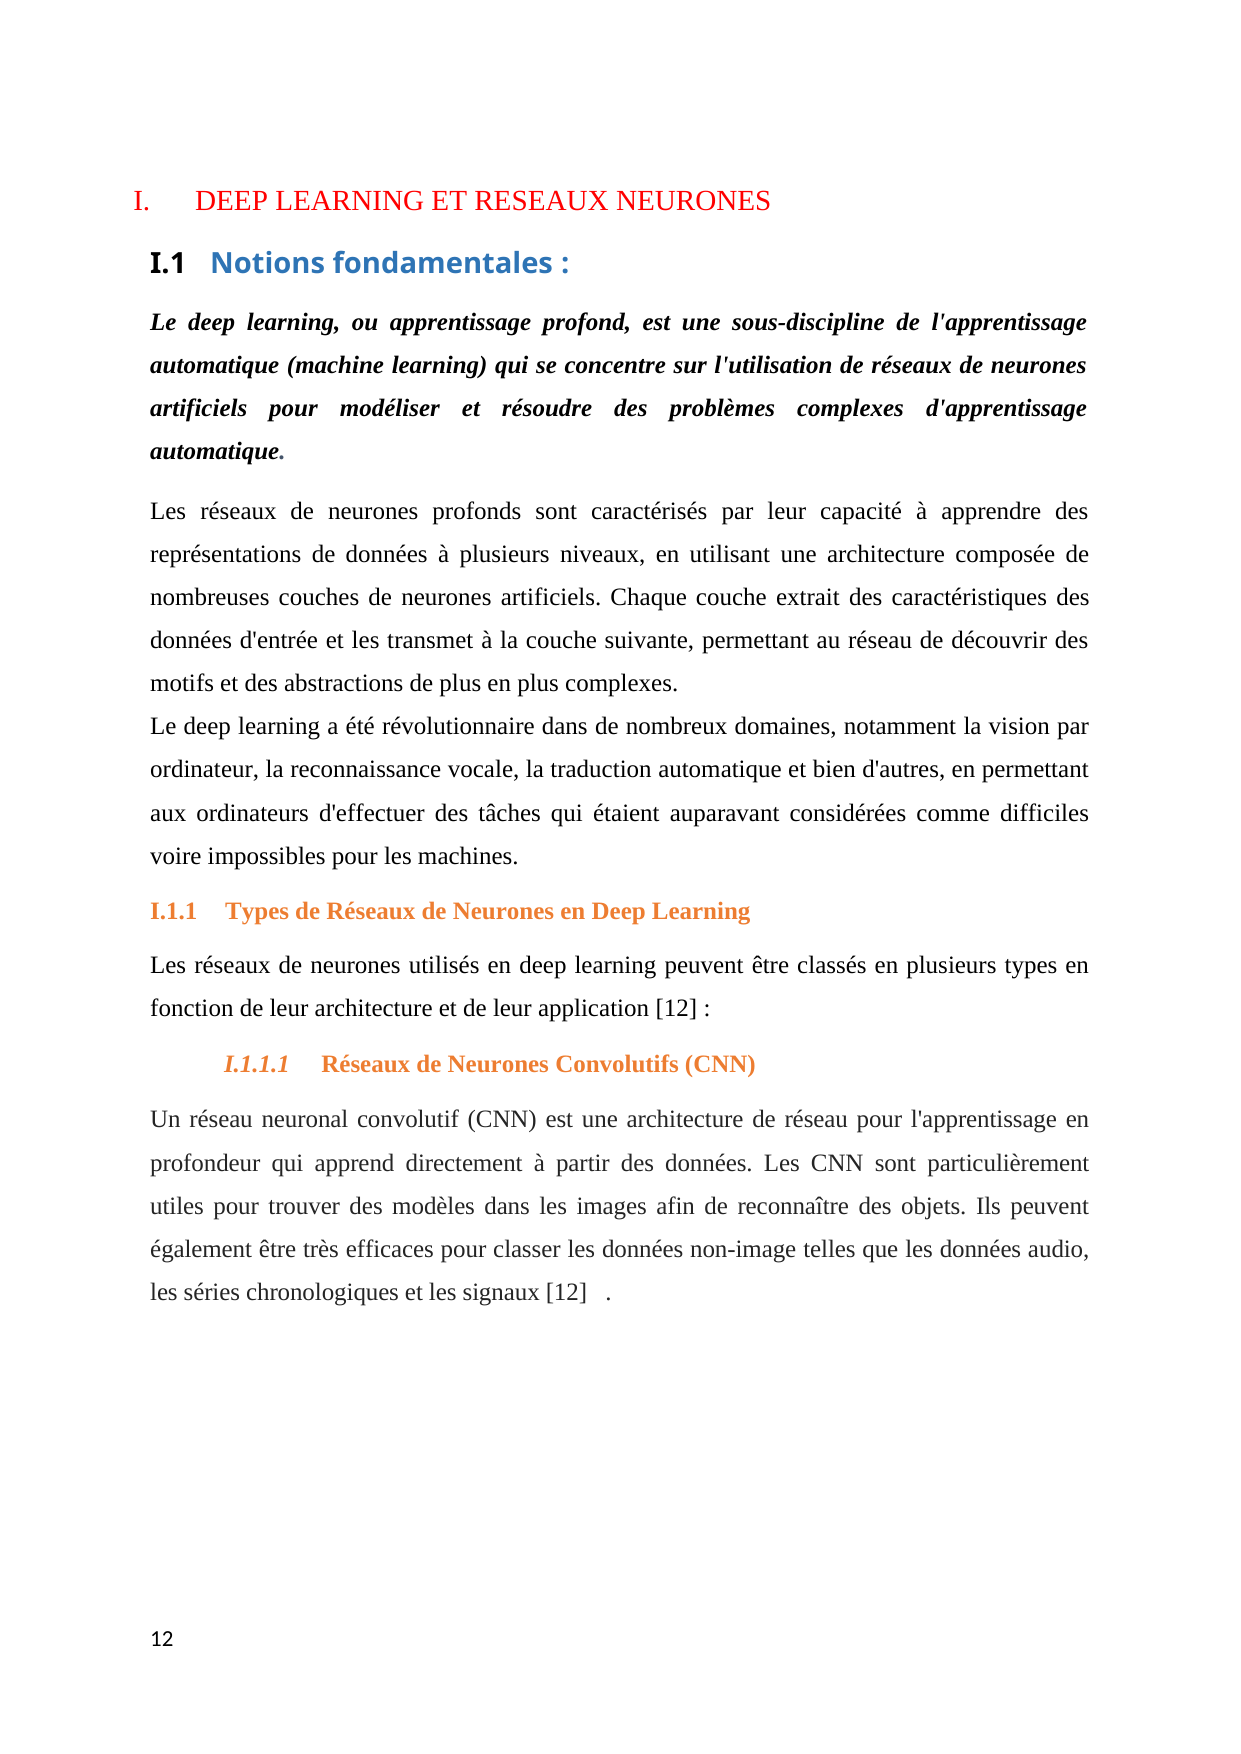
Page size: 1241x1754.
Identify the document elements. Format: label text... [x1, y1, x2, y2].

subtitle DEEP LEARNING ET RESEAUX NEURONES [150, 183, 1090, 217]
subtitle Types de Réseaux de Neurones en Deep Learning [150, 896, 1090, 925]
text Les réseaux de neurones profonds sont caractérisés par leur capacité à apprendre des représentations de données à plusieurs niveaux, en utilisant une architecture composée de nombreuses couches de neurones artificiels. Chaque couche extrait des caractéristiques des données d'entrée et les transmet à la couche suivante, permettant au réseau de découvrir des motifs et des abstractions de plus en plus complexes. [150, 496, 1090, 697]
subtitle Réseaux de Neurones Convolutifs (CNN) [224, 1049, 1090, 1078]
text Un réseau neuronal convolutif (CNN) est une architecture de réseau pour l'apprentissage en profondeur qui apprend directement à partir des données. Les CNN sont particulièrement utiles pour trouver des modèles dans les images afin de reconnaître des objets. Ils peuvent également être très efficaces pour classer les données non-image telles que les données audio, les séries chronologiques et les signaux [12] . [150, 1104, 1090, 1306]
text Le deep learning, ou apprentissage profond, est une sous-discipline de l'apprentissage automatique (machine learning) qui se concentre sur l'utilisation de réseaux de neurones artificiels pour modéliser et résoudre des problèmes complexes d'apprentissage automatique. [150, 307, 1090, 465]
subtitle Notions fondamentales : [150, 242, 1090, 282]
text Les réseaux de neurones utilisés en deep learning peuvent être classés en plusieurs types en fonction de leur architecture et de leur application [12] : [150, 950, 1090, 1022]
text Le deep learning a été révolutionnaire dans de nombreux domaines, notamment la vision par ordinateur, la reconnaissance vocale, la traduction automatique et bien d'autres, en permettant aux ordinateurs d'effectuer des tâches qui étaient auparavant considérées comme difficiles voire impossibles pour les machines. [150, 711, 1090, 869]
